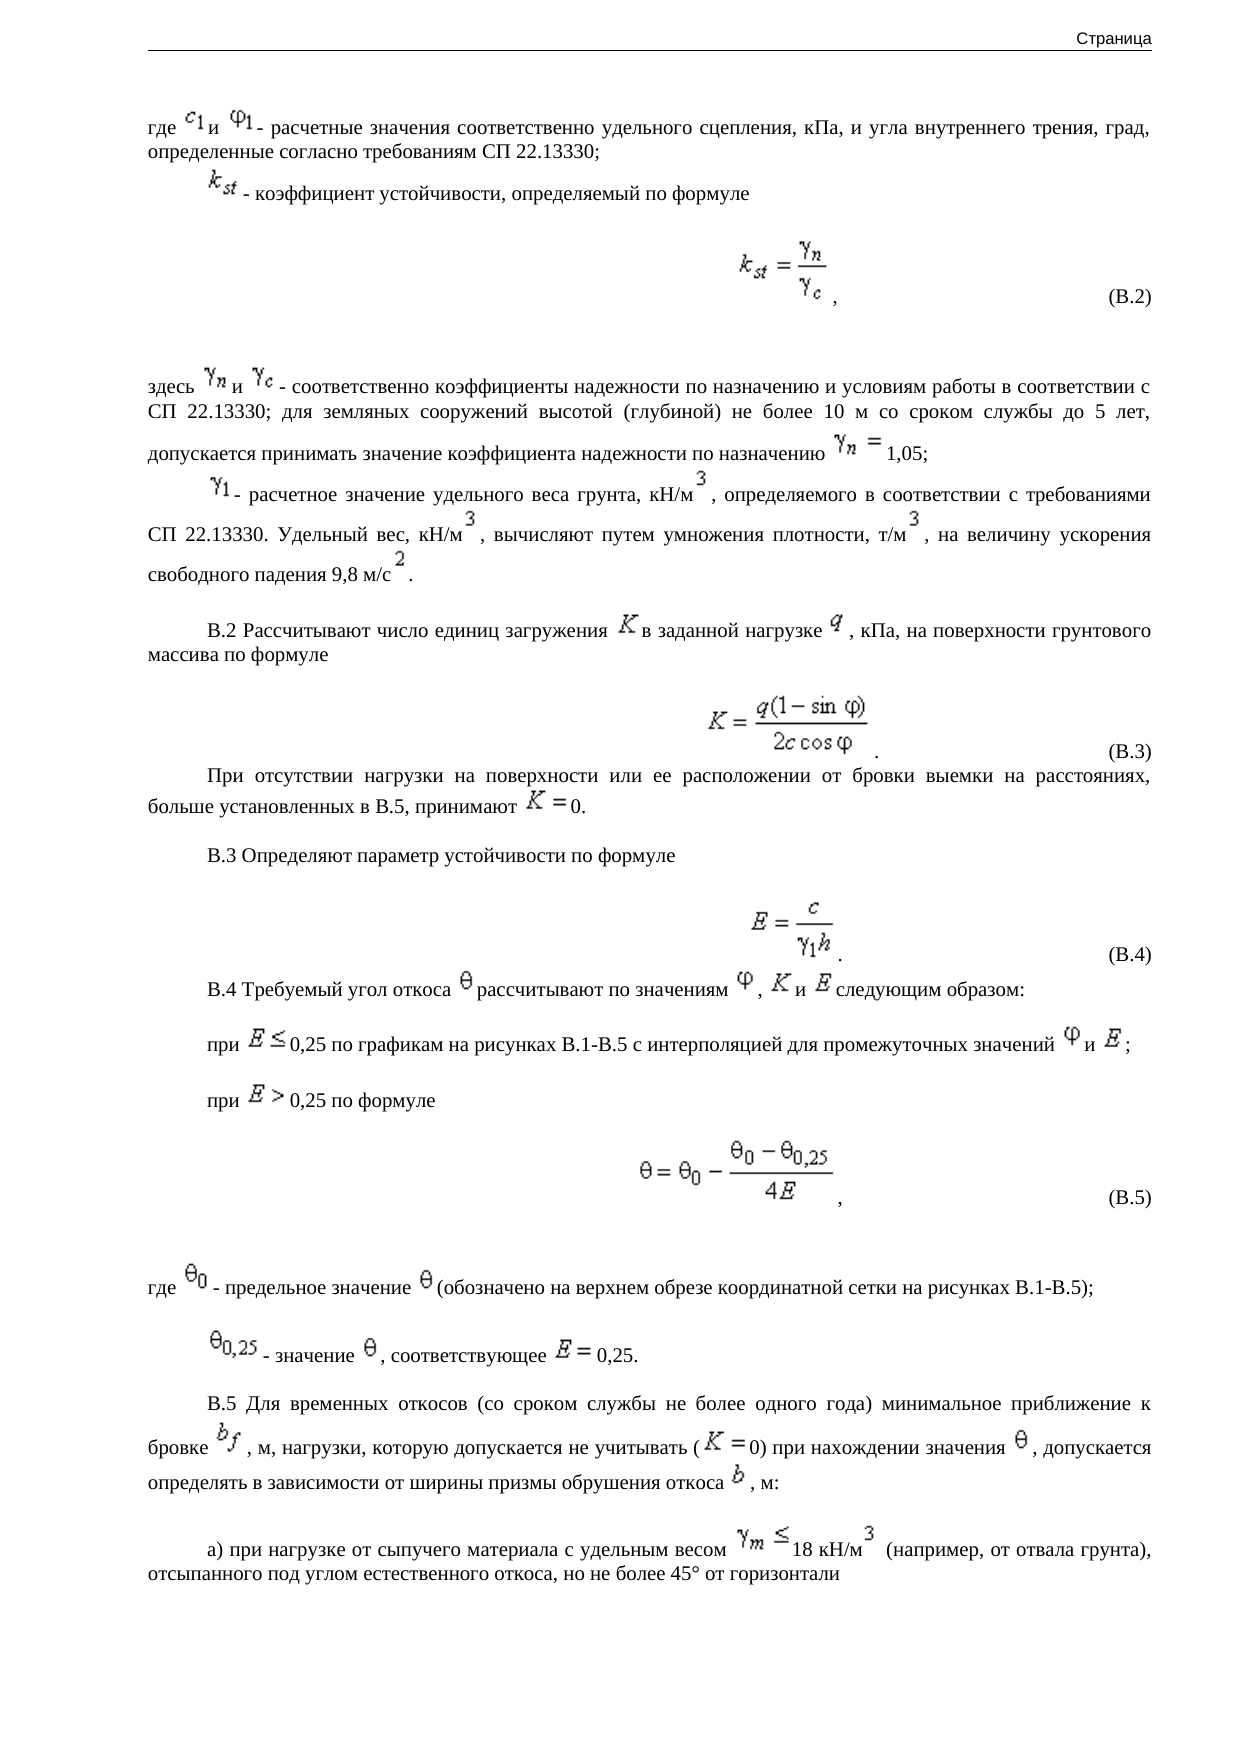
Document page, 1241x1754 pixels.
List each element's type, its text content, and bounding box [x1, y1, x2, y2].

text а) при нагрузке от сыпучего материала с удельным весом 18 кН/м (например, от отвала грунта), отсыпанного под углом естественного откоса, но не более 45° от горизонтали [148, 1518, 1152, 1584]
picture [1100, 1024, 1125, 1052]
picture [1060, 1024, 1084, 1052]
text . (В.3) [148, 690, 1152, 763]
picture [463, 505, 481, 542]
picture [200, 356, 232, 394]
picture [636, 1135, 838, 1204]
picture [456, 965, 477, 996]
text - значение , соответствующее 0,25. [148, 1323, 1152, 1367]
picture [206, 465, 234, 501]
text - коэффициент устойчивости, определяемый по формуле [148, 163, 1152, 205]
text В.2 Рассчитывают число единиц загружения в заданной нагрузке , кПа, на поверхности грунтового массива по формуле [148, 611, 1152, 666]
text - расчетное значение удельного веса грунта, кН/м, определяемого в соответствии с требованиями СП 22.13330. Удельный вес, кН/м, вычисляют путем умножения плотности, т/м, на величину ускорения свободного падения 9,8 м/с. [148, 465, 1152, 586]
picture [360, 1332, 380, 1363]
picture [733, 1517, 792, 1556]
picture [391, 546, 408, 582]
text , (В.2) [148, 229, 1152, 308]
picture [737, 229, 833, 304]
picture [226, 98, 257, 134]
text здесь и - соответственно коэффициенты надежности по назначению и условиям работы в соответствии с СП 22.13330; для земляных сооружений высотой (глубиной) не более 10 м со сроком службы до 5 лет, допускается принимать значение коэффициента надежности по назначению 1,05; [148, 356, 1152, 465]
text где - предельное значение (обозначено на верхнем обрезе координатной сетки на рисунках В.1-В.5); [148, 1257, 1152, 1299]
picture [416, 1264, 437, 1295]
picture [862, 1520, 880, 1556]
picture [614, 610, 642, 638]
picture [551, 1335, 597, 1363]
picture [704, 690, 874, 759]
picture [214, 1415, 247, 1455]
text при 0,25 по графикам на рисунках В.1-В.5 с интерполяцией для промежуточных значений и ; [148, 1025, 1152, 1056]
picture [747, 890, 838, 962]
text где и - расчетные значения соответственно удельного сцепления, кПа, и угла внутреннего трения, град, определенные согласно требованиям СП 22.13330; [148, 98, 1152, 163]
picture [811, 969, 836, 996]
text при 0,25 по формуле [148, 1080, 1152, 1112]
picture [831, 422, 886, 461]
picture [733, 969, 758, 996]
text В.5 Для временных откосов (со сроком службы не более одного года) минимальное приближение к бровке , м, нагрузки, которую допускается не учитывать (0) при нахождении значения , допускается определять в зависимости от ширины призмы обрушения откоса , м: [148, 1391, 1152, 1494]
text , (В.5) [148, 1136, 1152, 1209]
picture [248, 356, 279, 394]
picture [206, 1323, 263, 1363]
picture [522, 787, 571, 814]
picture [729, 1459, 750, 1490]
picture [907, 505, 925, 542]
picture [181, 1256, 213, 1295]
picture [701, 1427, 749, 1455]
text В.3 Определяют параметр устойчивости по формуле [148, 843, 1152, 867]
picture [244, 1024, 290, 1052]
picture [767, 969, 795, 996]
picture [244, 1080, 290, 1107]
text . (В.4) [148, 891, 1152, 966]
picture [206, 162, 243, 201]
picture [183, 98, 208, 134]
picture [694, 465, 712, 501]
picture [828, 610, 849, 638]
picture [1011, 1424, 1032, 1455]
text При отсутствии нагрузки на поверхности или ее расположении от бровки выемки на расстояниях, больше установленных в В.5, принимают 0. [148, 763, 1152, 818]
text В.4 Требуемый угол откоса рассчитывают по значениям , и следующим образом: [148, 966, 1152, 1001]
